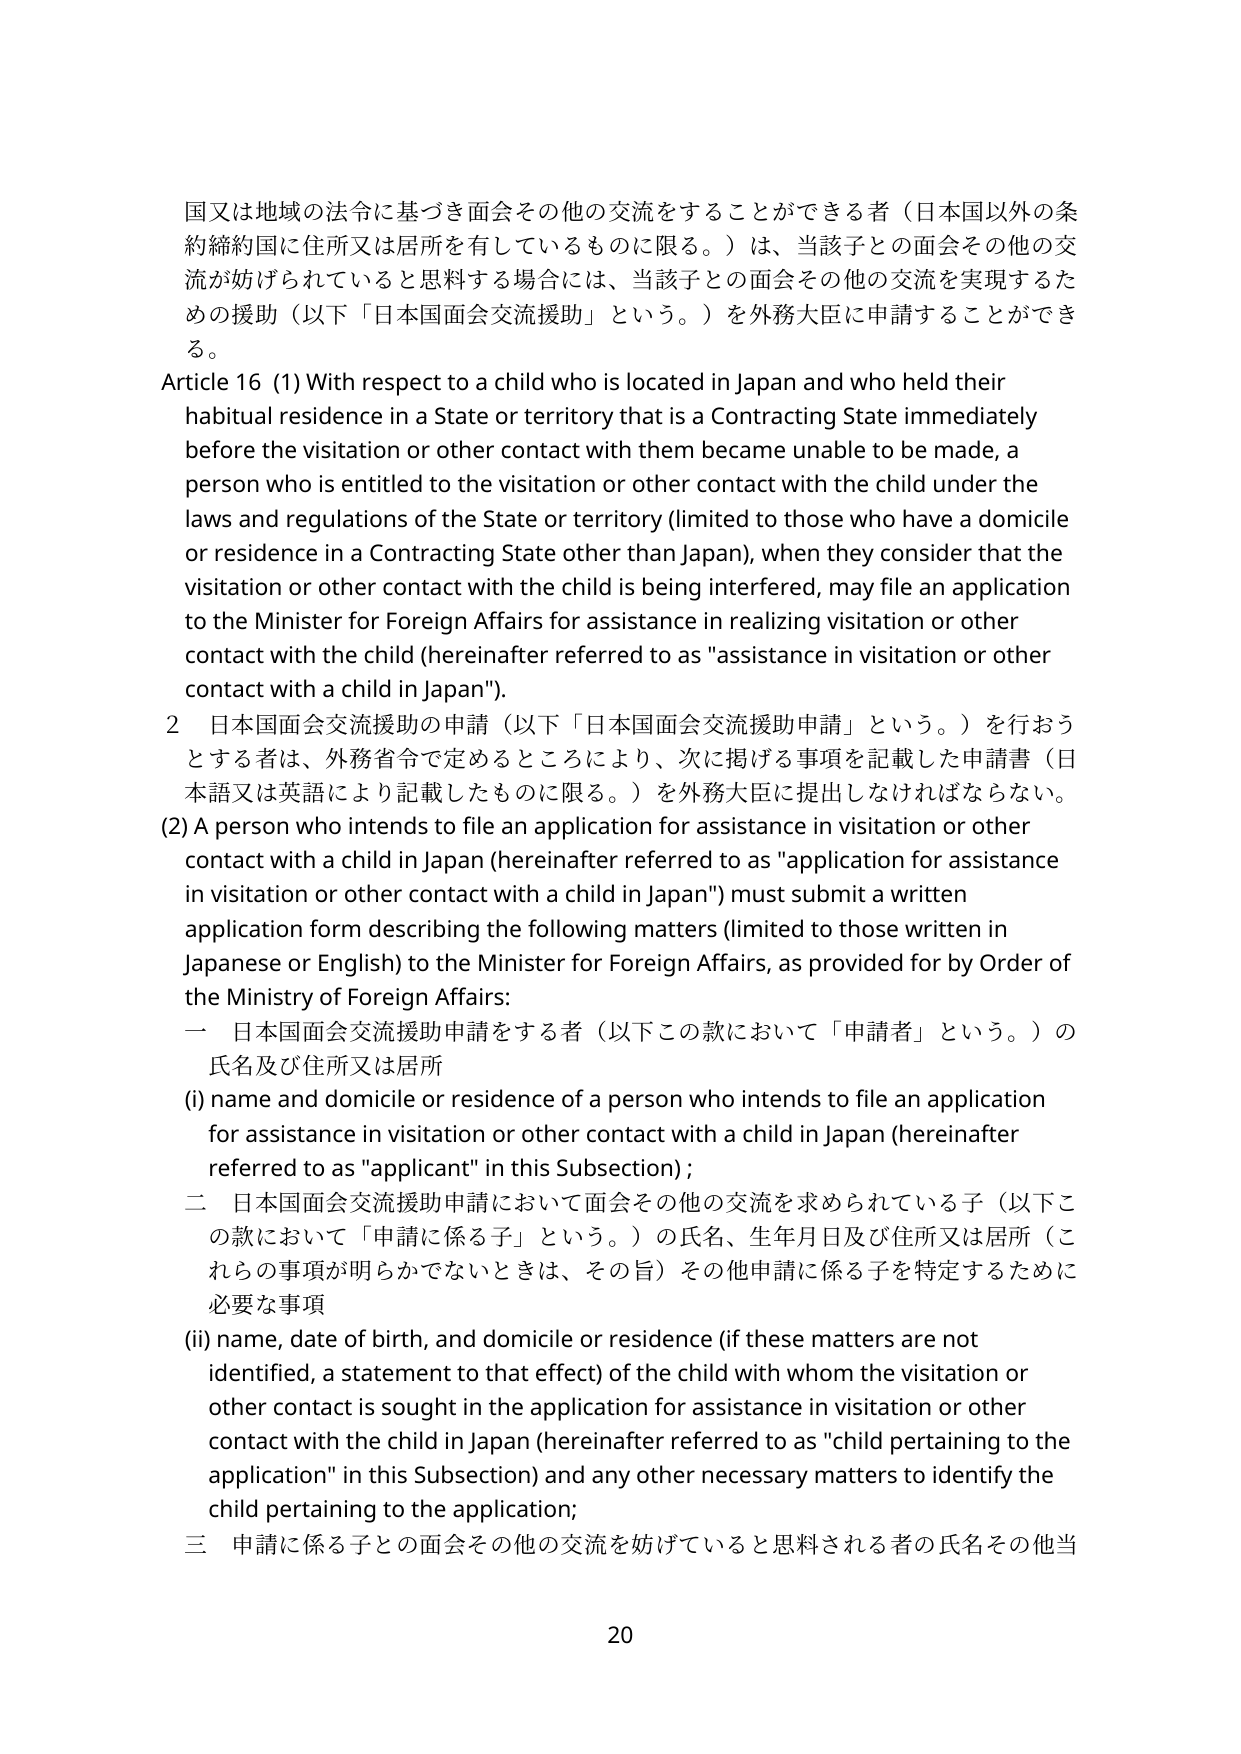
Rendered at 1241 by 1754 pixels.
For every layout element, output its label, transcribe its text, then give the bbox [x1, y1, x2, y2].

text (i) name and domicile or residence of a person who intends to file an application for assistance in visitation or other contact with a child in Japan (hereinafter referred to as "applicant" in this Subsection) ; [184, 1082, 1079, 1184]
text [161, 194, 1079, 364]
text (ii) name, date of birth, and domicile or residence (if these matters are not identified, a statement to that effect) of the child with whom the visitation or other contact is sought in the application for assistance in visitation or other contact with the child in Japan (hereinafter referred to as "child pertaining to the application" in this Subsection) and any other necessary matters to identify the child pertaining to the application; [184, 1321, 1079, 1526]
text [184, 1526, 1079, 1560]
text (2) A person who intends to file an application for assistance in visitation or other contact with a child in Japan (hereinafter referred to as "application for assistance in visitation or other contact with a child in Japan") must submit a written application form describing the following matters (limited to those written in Japanese or English) to the Minister for Foreign Affairs, as provided for by Order of the Ministry of Foreign Affairs: [161, 809, 1079, 1014]
text ２ 日本国面会交流援助の申請（以下「日本国面会交流援助申請」という。）を行おうとする者は、外務省令で定めるところにより、次に掲げる事項を記載した申請書（日本語又は英語により記載したものに限る。）を外務大臣に提出しなければならない。 [161, 706, 1079, 809]
text Article 16 (1) With respect to a child who is located in Japan and who held their habitual residence in a State or territory that is a Contracting State immediately before the visitation or other contact with them became unable to be made, a person who is entitled to the visitation or other contact with the child under the laws and regulations of the State or territory (limited to those who have a domicile or residence in a Contracting State other than Japan), when they consider that the visitation or other contact with the child is being interfered, may file an application to the Minister for Foreign Affairs for assistance in realizing visitation or other contact with the child (hereinafter referred to as "assistance in visitation or other contact with a child in Japan"). [161, 364, 1079, 706]
text 二 日本国面会交流援助申請において面会その他の交流を求められている子（以下この款において「申請に係る子」という。）の氏名、生年月日及び住所又は居所（これらの事項が明らかでないときは、その旨）その他申請に係る子を特定するために必要な事項 [184, 1184, 1079, 1321]
text 一 日本国面会交流援助申請をする者（以下この款において「申請者」という。）の氏名及び住所又は居所 [184, 1014, 1079, 1082]
